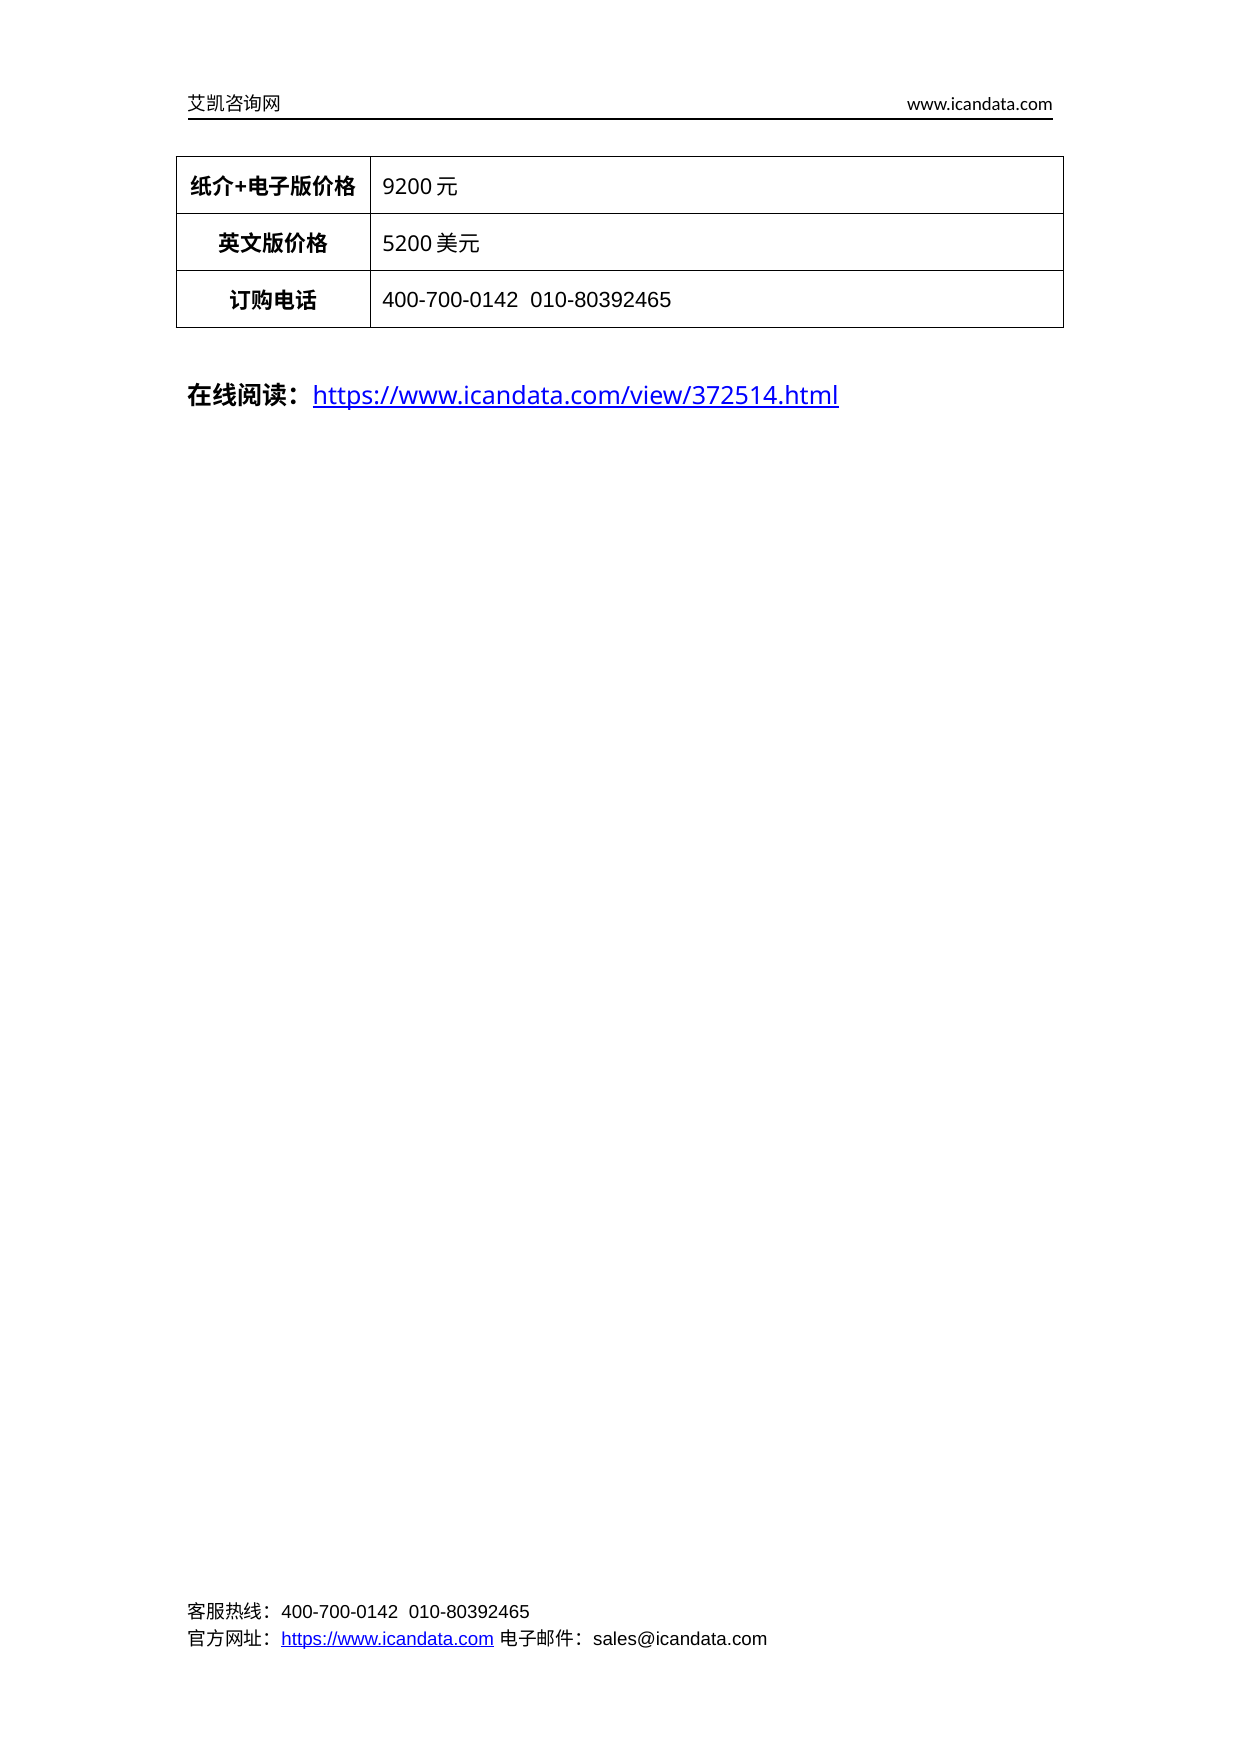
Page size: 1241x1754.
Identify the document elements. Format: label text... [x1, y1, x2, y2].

table_cell 9200元 [371, 157, 1063, 213]
table_cell 纸介+电子版价格 [177, 157, 370, 213]
table_cell 400-700-0142 010-80392465 [371, 271, 1063, 327]
table_cell 5200美元 [371, 214, 1063, 270]
text 在线阅读：https://www.icandata.com/view/372514.html [187, 361, 1053, 426]
table_cell 英文版价格 [177, 214, 370, 270]
table_cell 订购电话 [177, 271, 370, 327]
